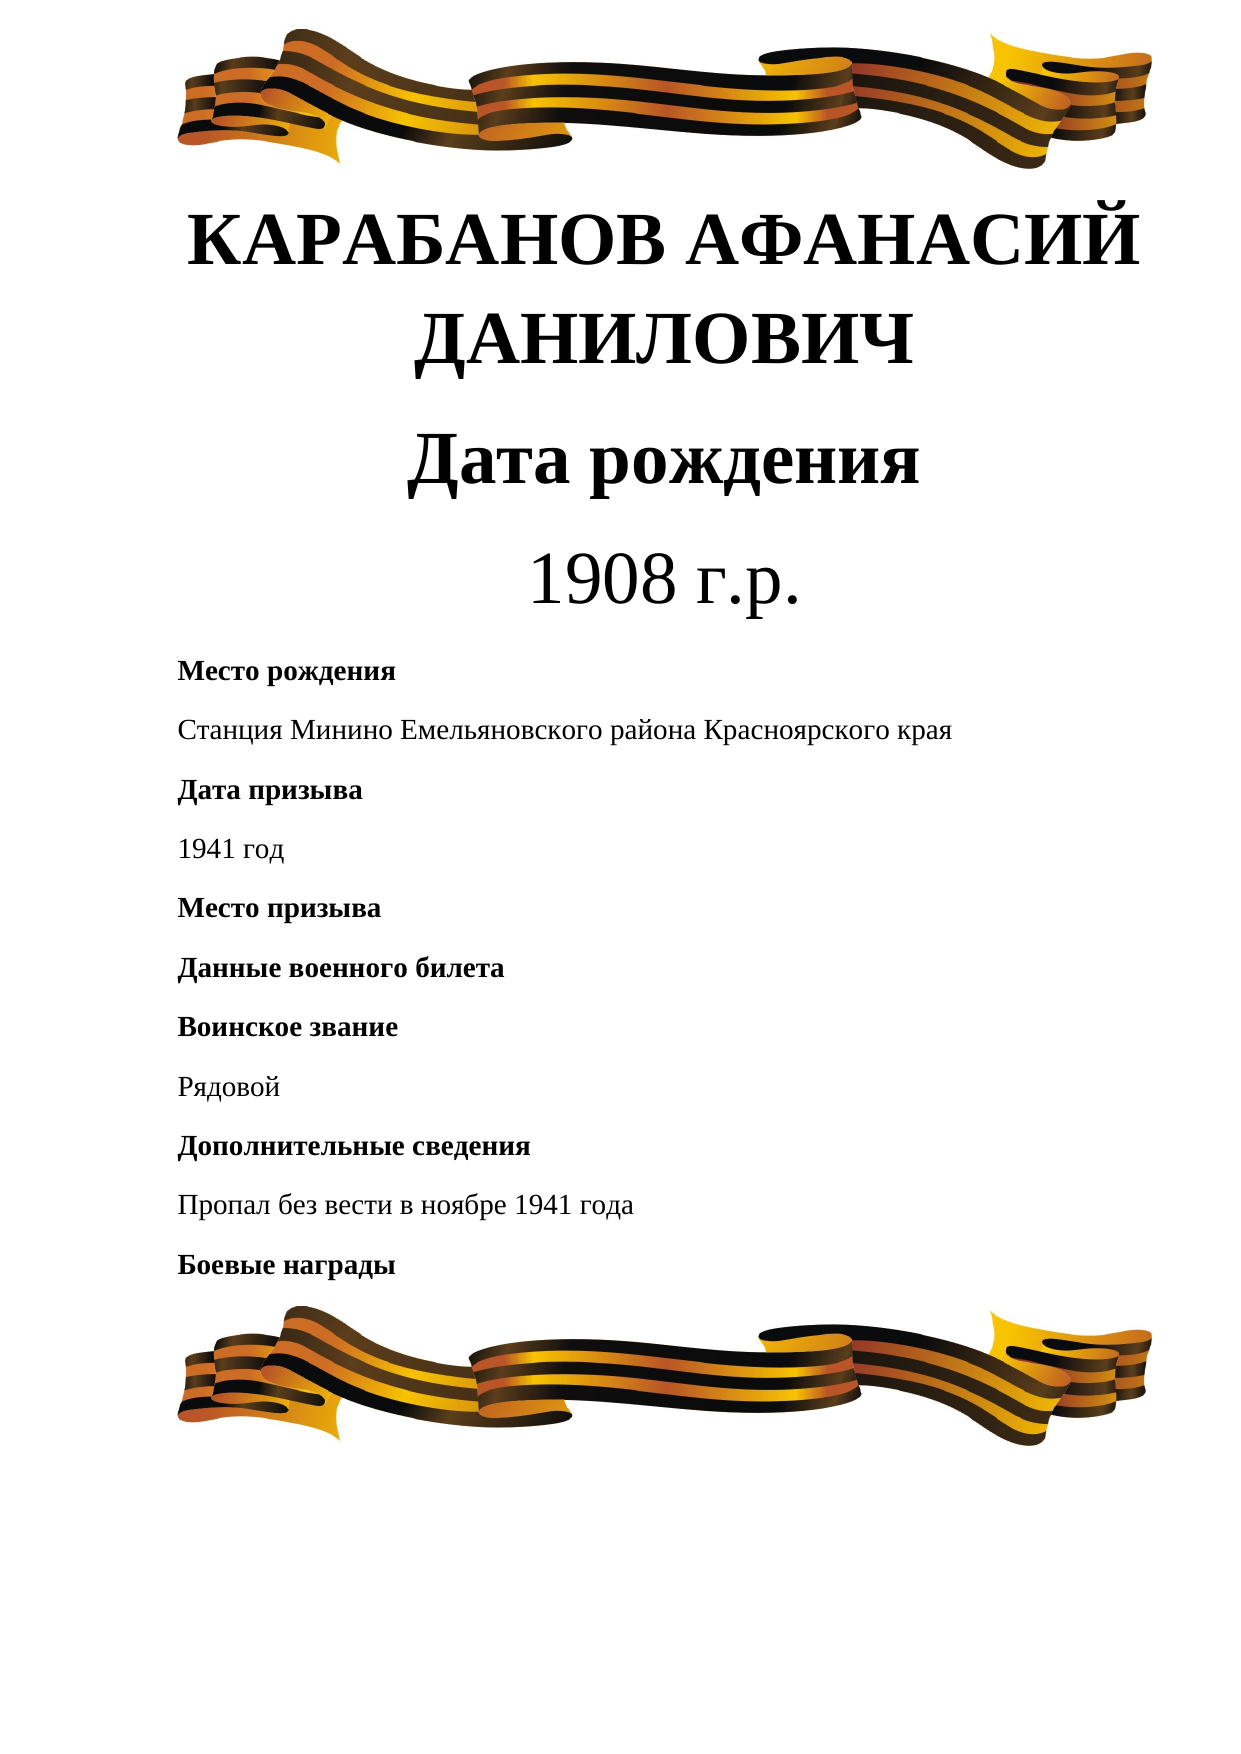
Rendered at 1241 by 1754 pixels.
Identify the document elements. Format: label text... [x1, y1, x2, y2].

text Дата призыва [177, 772, 1152, 805]
text Место рождения [177, 653, 1152, 687]
text Дополнительные сведения [177, 1128, 1152, 1162]
text Боевые награды [177, 1247, 1152, 1280]
text КАРАБАНОВ АФАНАСИЙ ДАНИЛОВИЧ [177, 194, 1152, 379]
text Данные военного билета [177, 950, 1152, 983]
text Рядовой [177, 1069, 1152, 1102]
text Пропал без вести в ноябре 1941 года [177, 1187, 1152, 1221]
text Место призыва [177, 891, 1152, 924]
text Дата рождения [177, 413, 1152, 499]
picture [177, 1306, 1152, 1446]
text Воинское звание [177, 1009, 1152, 1043]
text 1908 г.р. [177, 533, 1152, 619]
picture [177, 29, 1152, 169]
text 1941 год [177, 831, 1152, 865]
text Станция Минино Емельяновского района Красноярского края [177, 712, 1152, 746]
